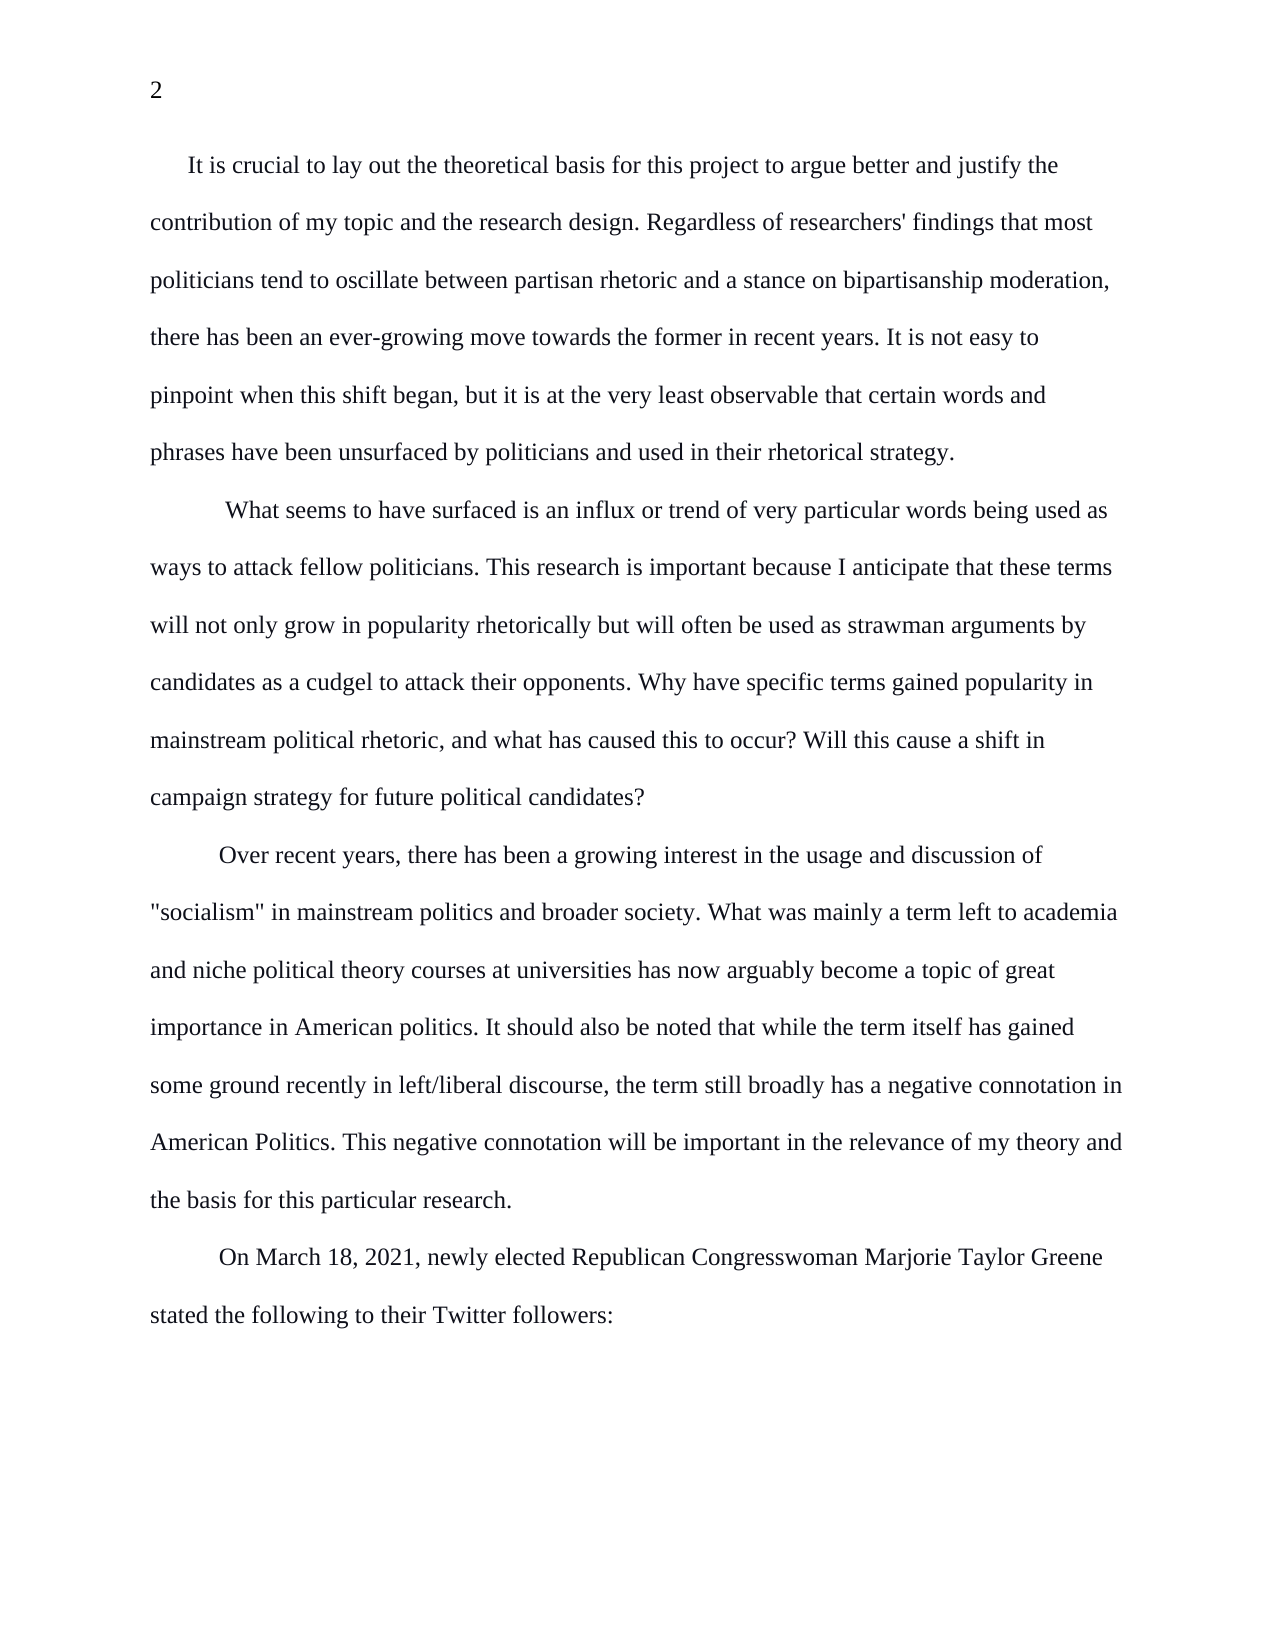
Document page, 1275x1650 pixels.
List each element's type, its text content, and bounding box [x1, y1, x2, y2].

text On March 18, 2021, newly elected Republican Congresswoman Marjorie Taylor Greene stated the following to their Twitter followers: [150, 1242, 1125, 1329]
text What seems to have surfaced is an influx or trend of very particular words being used as ways to attack fellow politicians. This research is important because I anticipate that these terms will not only grow in popularity rhetorically but will often be used as strawman arguments by candidates as a cudgel to attack their opponents. Why have specific terms gained popularity in mainstream political rhetoric, and what has caused this to occur? Will this cause a shift in campaign strategy for future political candidates? [150, 495, 1125, 811]
text Over recent years, there has been a growing interest in the usage and discussion of "socialism" in mainstream politics and broader society. What was mainly a term left to academia and niche political theory courses at universities has now arguably become a topic of great importance in American politics. It should also be noted that while the term itself has gained some ground recently in left/liberal discourse, the term still broadly has a negative connotation in American Politics. This negative connotation will be important in the relevance of my theory and the basis for this particular research. [150, 840, 1125, 1214]
text It is crucial to lay out the theoretical basis for this project to argue better and justify the contribution of my topic and the research design. Regardless of researchers' findings that most politicians tend to oscillate between partisan rhetoric and a stance on bipartisanship moderation, there has been an ever-growing move towards the former in recent years. It is not easy to pinpoint when this shift began, but it is at the very least observable that certain words and phrases have been unsurfaced by politicians and used in their rhetorical strategy. [150, 150, 1125, 466]
